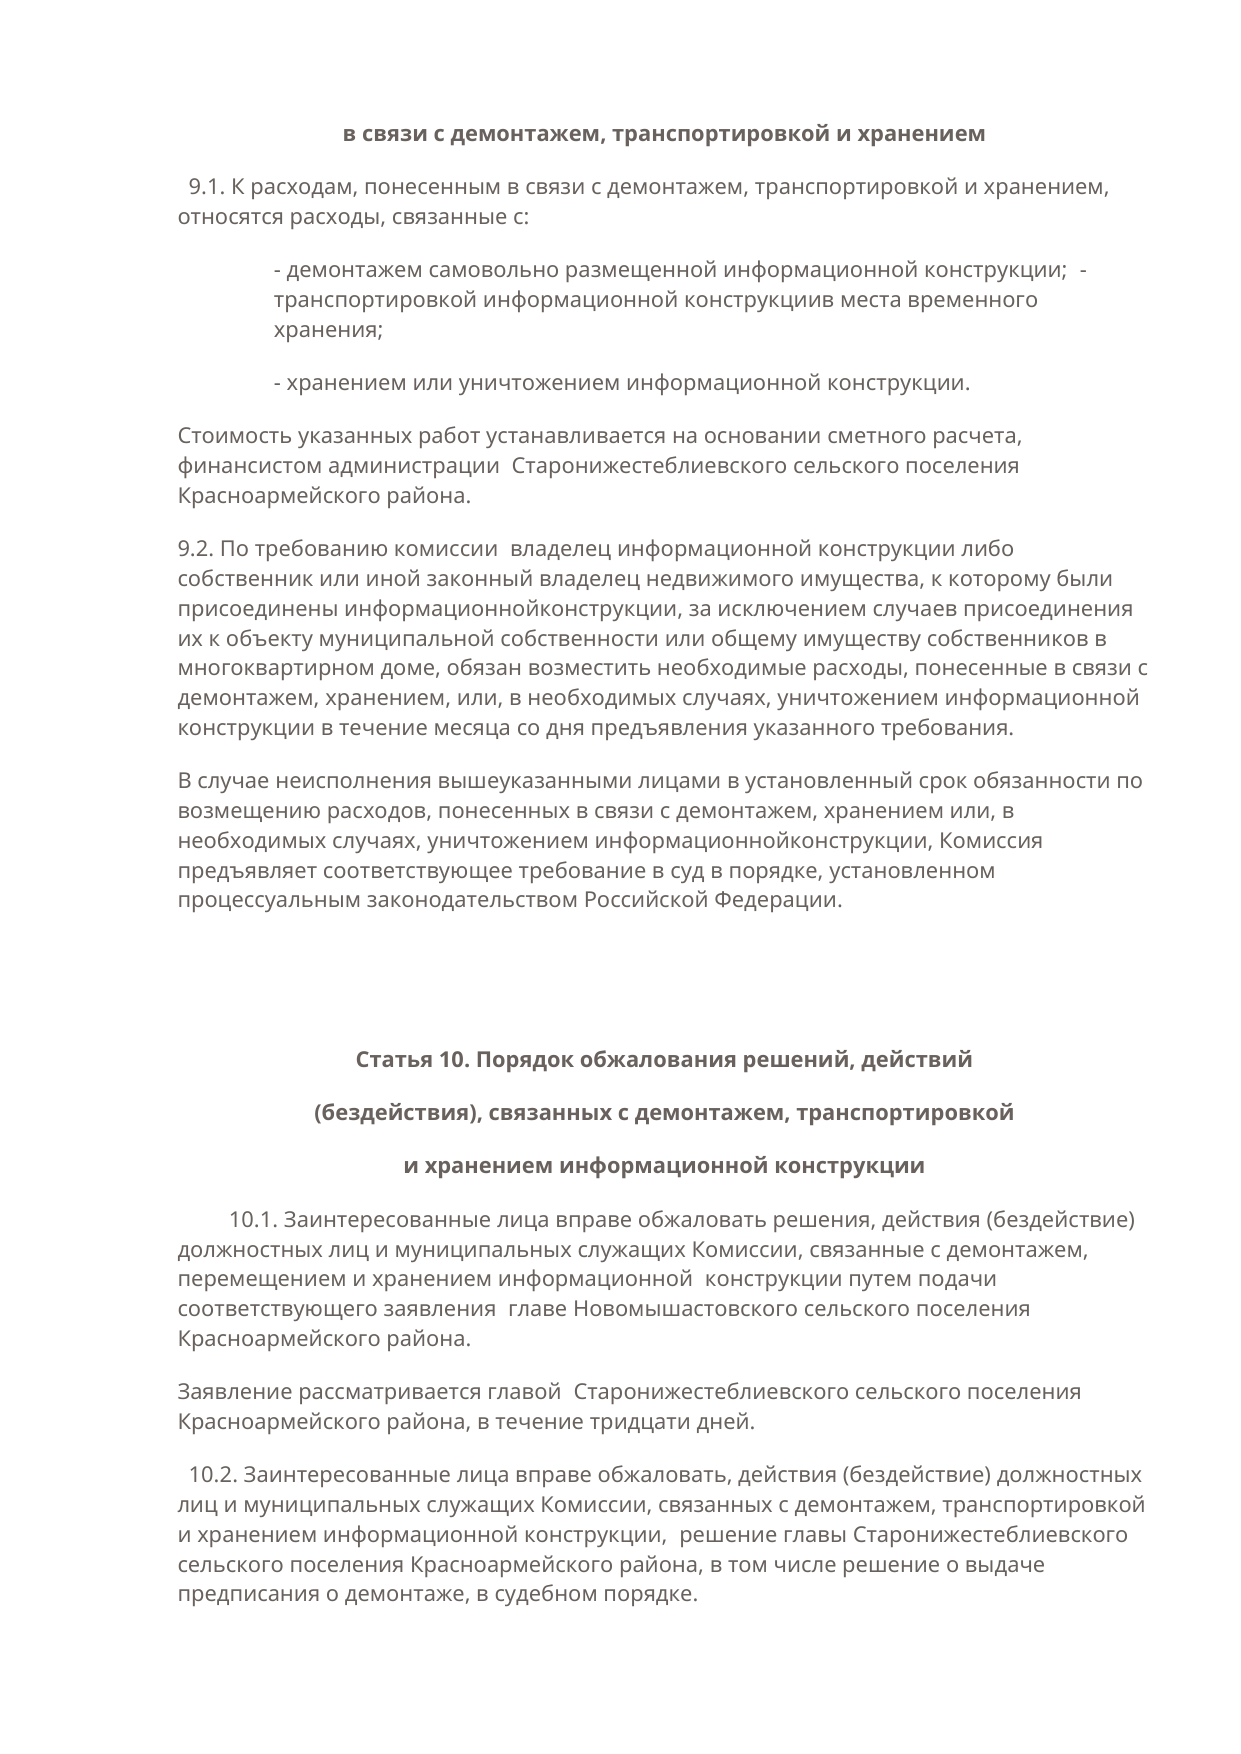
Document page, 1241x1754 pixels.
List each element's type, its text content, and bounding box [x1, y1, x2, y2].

text и хранением информационной конструкции [177, 1151, 1152, 1180]
text 9.2. По требованию комиссии владелец информационной конструкции либо собственник или иной законный владелец недвижимого имущества, к которому были присоединены информационнойконструкции, за исключением случаев присоединения их к объекту муниципальной собственности или общему имуществу собственников в многоквартирном доме, обязан возместить необходимые расходы, понесенные в связи с демонтажем, хранением, или, в необходимых случаях, уничтожением информационной конструкции в течение месяца со дня предъявления указанного требования. [177, 533, 1152, 742]
text - хранением или уничтожением информационной конструкции. [274, 367, 1152, 397]
text Стоимость указанных работ устанавливается на основании сметного расчета, финансистом администрации Старонижестеблиевского сельского поселения Красноармейского района. [177, 420, 1152, 510]
text 10.1. Заинтересованные лица вправе обжаловать решения, действия (бездействие) должностных лиц и муниципальных служащих Комиссии, связанные с демонтажем, перемещением и хранением информационной конструкции путем подачи соответствующего заявления главе Новомышастовского сельского поселения Красноармейского района. [177, 1204, 1152, 1353]
text 10.2. Заинтересованные лица вправе обжаловать, действия (бездействие) должностных лиц и муниципальных служащих Комиссии, связанных с демонтажем, транспортировкой и хранением информационной конструкции, решение главы Старонижестеблиевского сельского поселения Красноармейского района, в том числе решение о выдаче предписания о демонтаже, в судебном порядке. [177, 1459, 1152, 1608]
text - демонтажем самовольно размещенной информационной конструкции; - транспортировкой информационной конструкциив места временного хранения; [274, 254, 1152, 344]
text (бездействия), связанных с демонтажем, транспортировкой [177, 1097, 1152, 1127]
text 9.1. К расходам, понесенным в связи с демонтажем, транспортировкой и хранением, относятся расходы, связанные с: [177, 171, 1152, 231]
text В случае неисполнения вышеуказанными лицами в установленный срок обязанности по возмещению расходов, понесенных в связи с демонтажем, хранением или, в необходимых случаях, уничтожением информационнойконструкции, Комиссия предъявляет соответствующее требование в суд в порядке, установленном процессуальным законодательством Российской Федерации. [177, 765, 1152, 914]
text Статья 10. Порядок обжалования решений, действий [177, 1044, 1152, 1074]
text в связи с демонтажем, транспортировкой и хранением [177, 118, 1152, 148]
text Заявление рассматривается главой Старонижестеблиевского сельского поселения Красноармейского района, в течение тридцати дней. [177, 1376, 1152, 1436]
